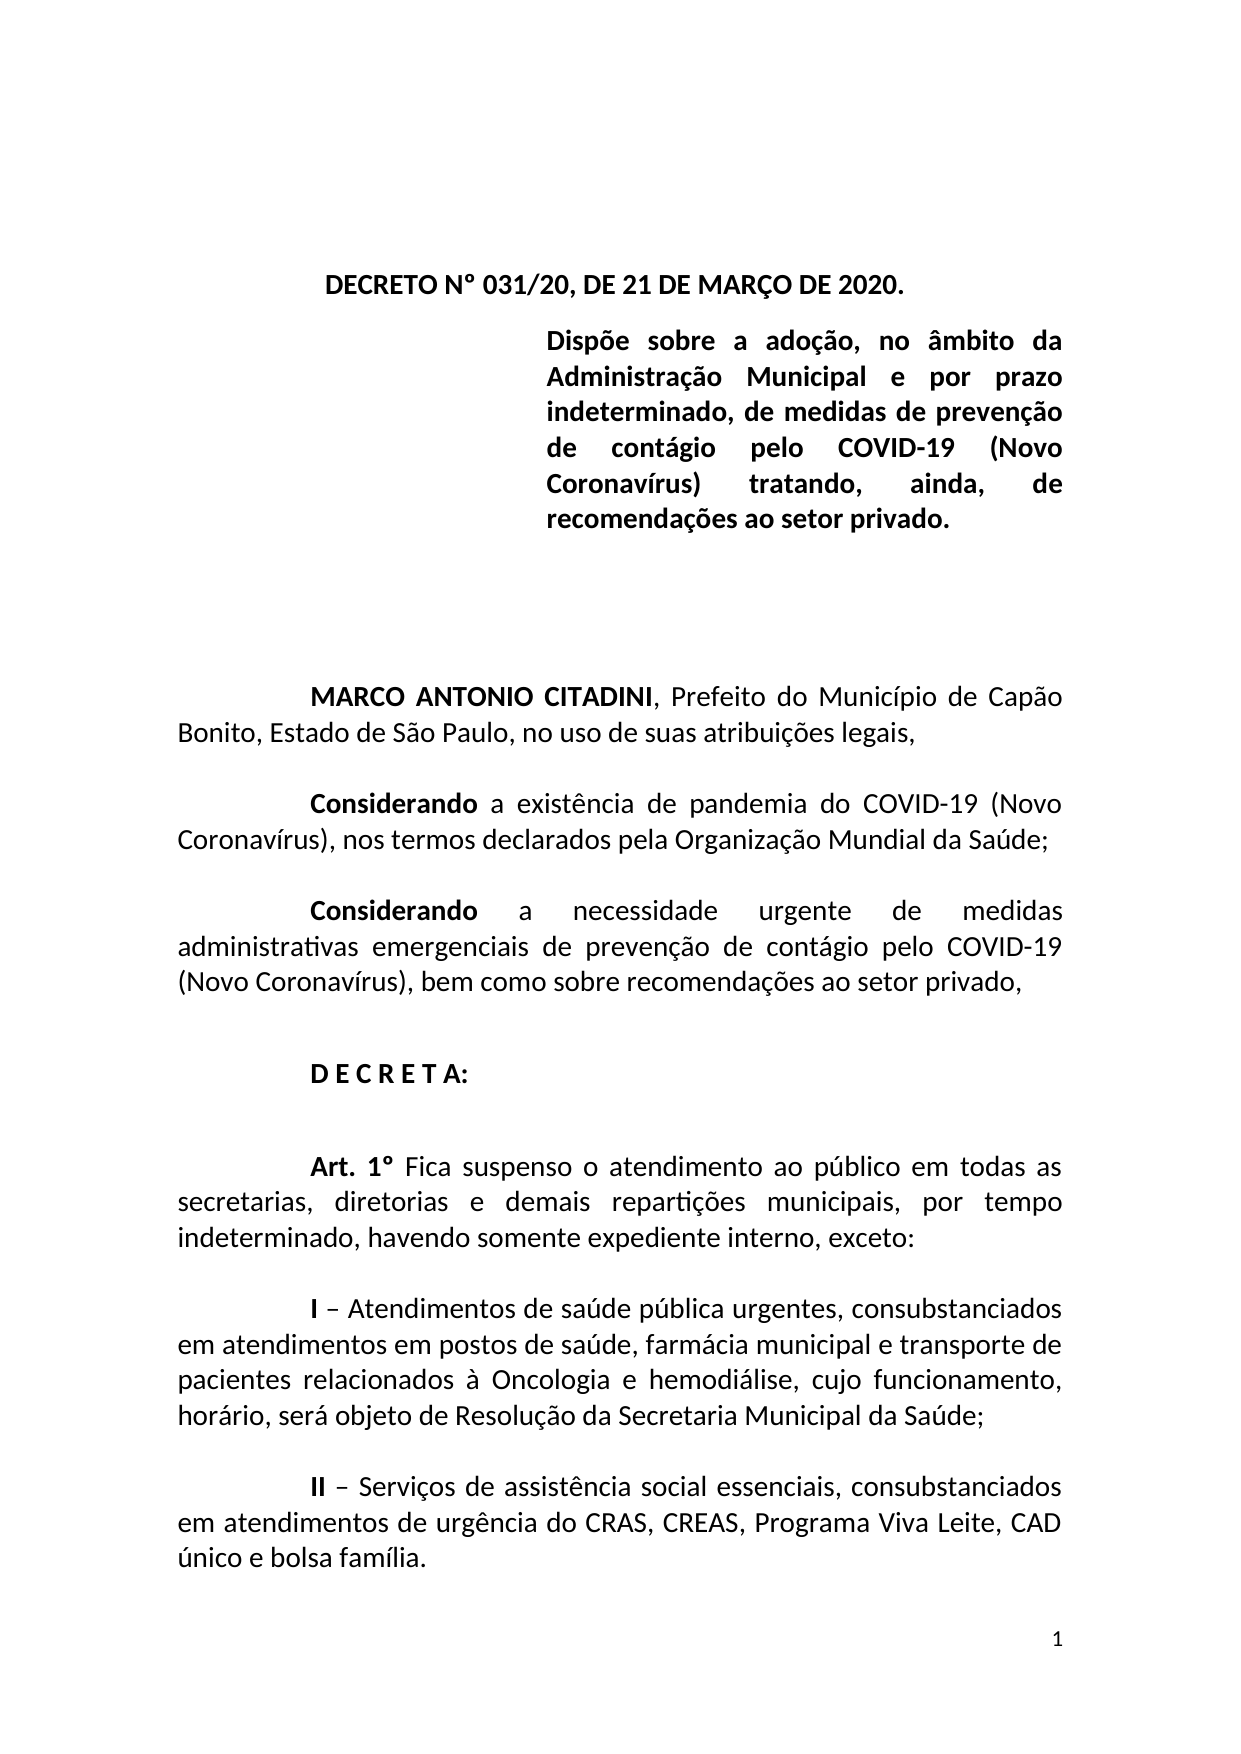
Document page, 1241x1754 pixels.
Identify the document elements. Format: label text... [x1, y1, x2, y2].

text Considerando a existência de pandemia do COVID-19 (Novo Coronavírus), nos termos declarados pela Organização Mundial da Saúde; [177, 785, 1063, 857]
list I – Atendimentos de saúde pública urgentes, consubstanciados em atendimentos em postos de saúde, farmácia municipal e transporte de pacientes relacionados à Oncologia e hemodiálise, cujo funcionamento, horário, será objeto de Resolução da Secretaria Municipal da Saúde; [177, 1290, 1063, 1433]
text DECRETO Nº 031/20, DE 21 DE MARÇO DE 2020. [251, 266, 1063, 301]
list Art. 1º Fica suspenso o atendimento ao público em todas as secretarias, diretorias e demais repartições municipais, por tempo indeterminado, havendo somente expediente interno, exceto: [177, 1148, 1063, 1254]
list II – Serviços de assistência social essenciais, consubstanciados em atendimentos de urgência do CRAS, CREAS, Programa Viva Leite, CAD único e bolsa família. [177, 1468, 1063, 1575]
text D E C R E T A: [177, 1056, 1063, 1091]
text Dispõe sobre a adoção, no âmbito da Administração Municipal e por prazo indeterminado, de medidas de prevenção de contágio pelo COVID-19 (Novo Coronavírus) tratando, ainda, de recomendações ao setor privado. [546, 322, 1063, 536]
text MARCO ANTONIO CITADINI, Prefeito do Município de Capão Bonito, Estado de São Paulo, no uso de suas atribuições legais, [177, 678, 1063, 750]
text Considerando a necessidade urgente de medidas administrativas emergenciais de prevenção de contágio pelo COVID-19 (Novo Coronavírus), bem como sobre recomendações ao setor privado, [177, 892, 1063, 999]
